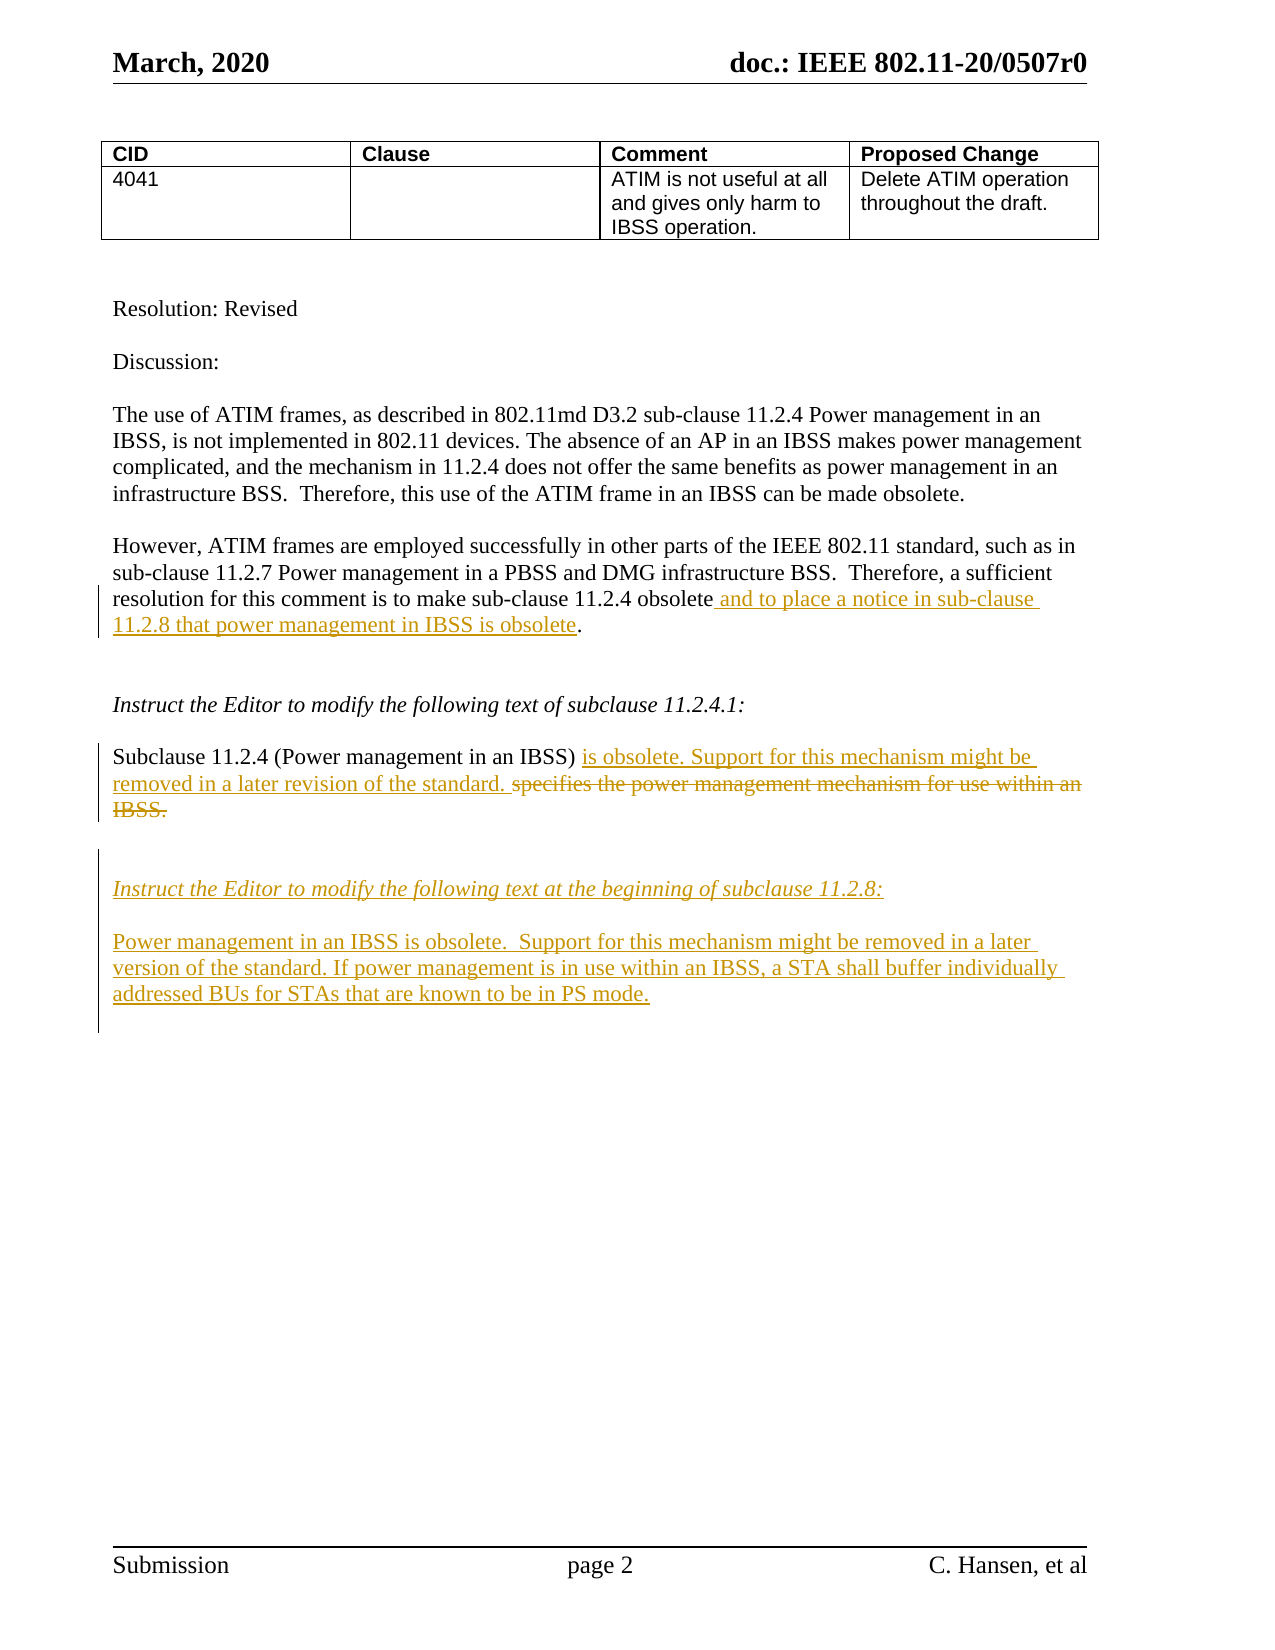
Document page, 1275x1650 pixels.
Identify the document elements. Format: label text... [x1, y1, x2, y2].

text Discussion: [112, 348, 1087, 374]
table_header Comment [601, 142, 849, 166]
text The use of ATIM frames, as described in 802.11md D3.2 sub-clause 11.2.4 Power management in an IBSS, is not implemented in 802.11 devices. The absence of an AP in an IBSS makes power management complicated, and the mechanism in 11.2.4 does not offer the same benefits as power management in an infrastructure BSS. Therefore, this use of the ATIM frame in an IBSS can be made obsolete. [112, 401, 1087, 506]
text However, ATIM frames are employed successfully in other parts of the IEEE 802.11 standard, such as in sub-clause 11.2.7 Power management in a PBSS and DMG infrastructure BSS. Therefore, a sufficient resolution for this comment is to make sub-clause 11.2.4 obsolete. [112, 532, 1087, 638]
table_cell Delete ATIM operation throughout the draft. [850, 167, 1098, 239]
table_header Proposed Change [850, 142, 1098, 166]
text Resolution: Revised [112, 295, 1087, 322]
table_header CID [102, 142, 350, 166]
text Instruct the Editor to modify the following text of subclause 11.2.4.1: [112, 691, 1087, 717]
table_header Clause [351, 142, 599, 166]
text Subclause 11.2.4 (Power management in an IBSS) [112, 743, 1087, 822]
table_cell 4041 [102, 167, 350, 239]
table_cell ATIM is not useful at all and gives only harm to IBSS operation. [601, 167, 849, 239]
table_cell [351, 167, 599, 239]
